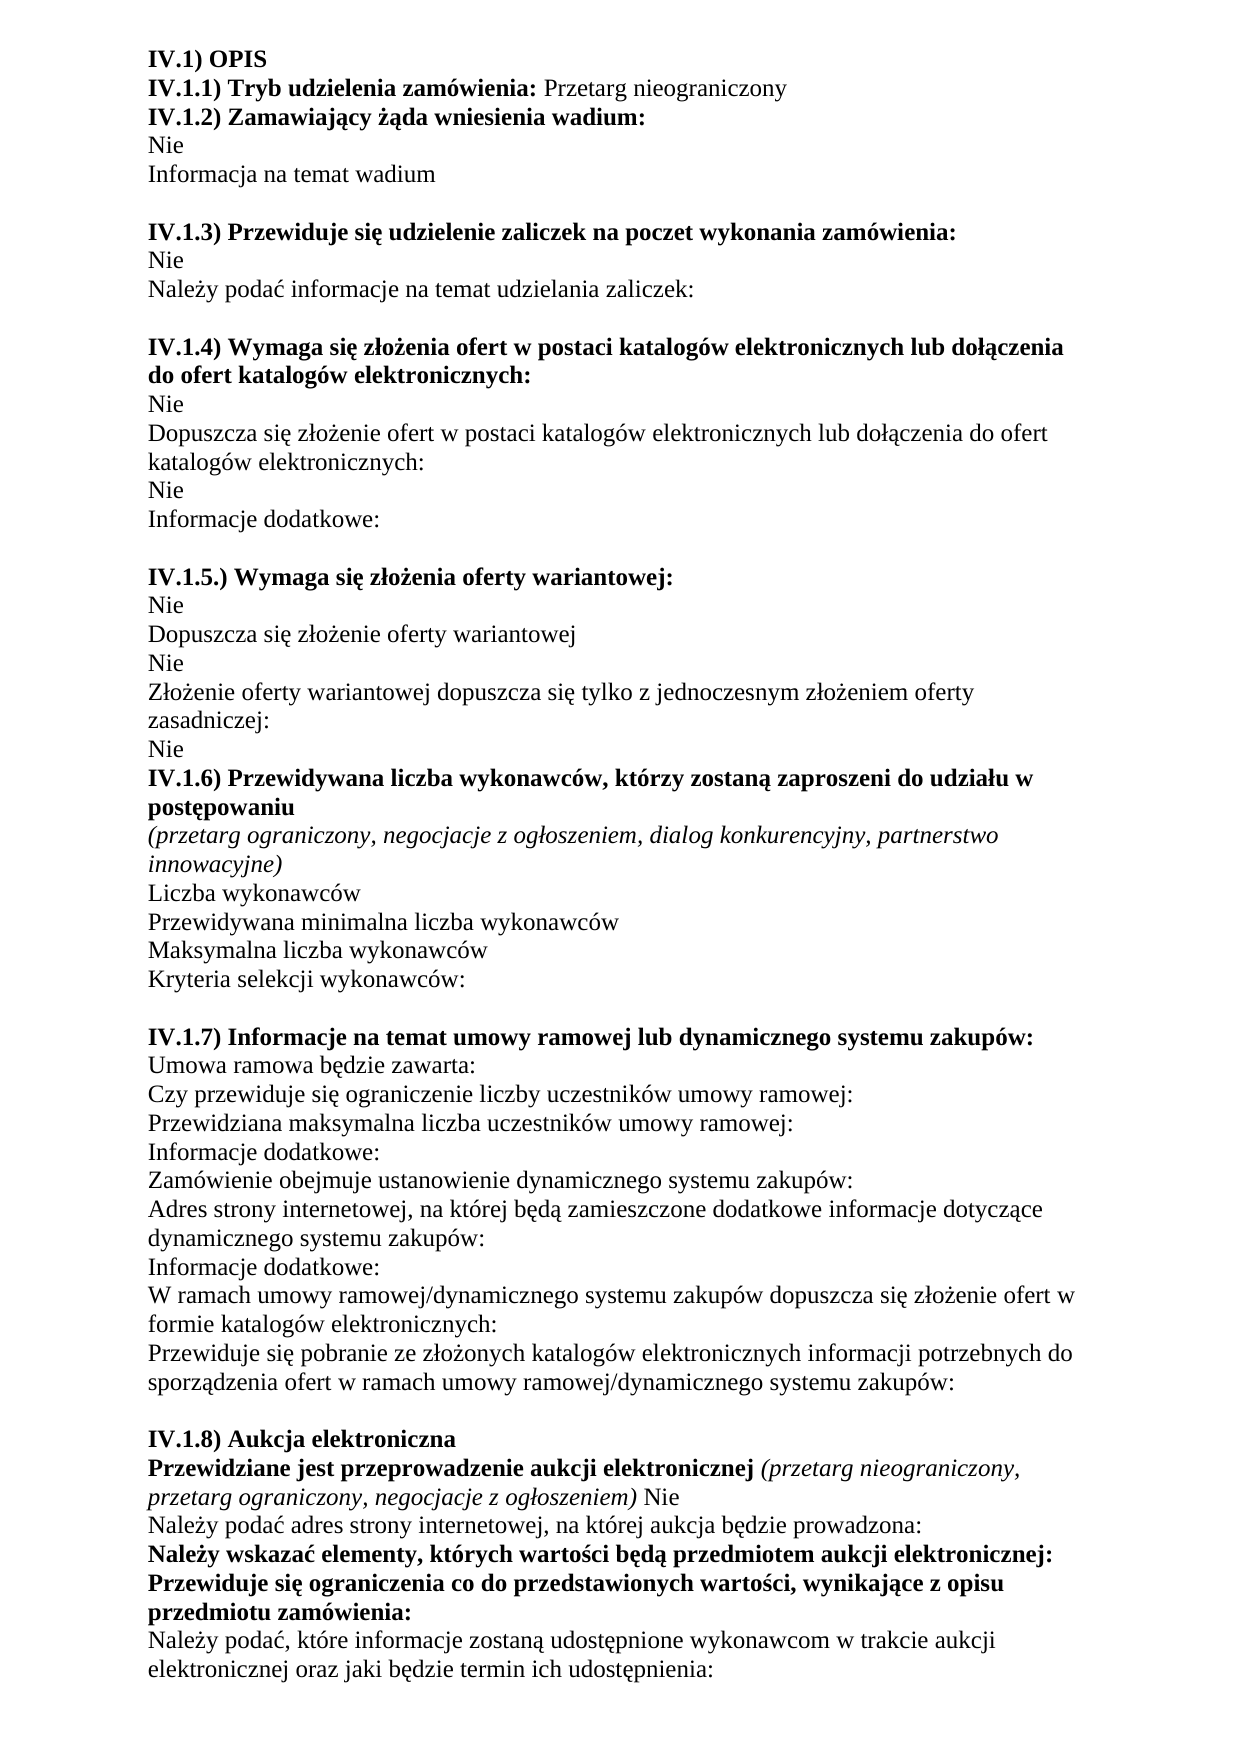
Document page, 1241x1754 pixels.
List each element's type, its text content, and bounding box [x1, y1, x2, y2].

text Nie Informacja na temat wadium IV.1.3) Przewiduje się udzielenie zaliczek na poczet wykonania zamówienia: [148, 131, 1093, 246]
text Nie Należy podać informacje na temat udzielania zaliczek: IV.1.4) Wymaga się złożenia ofert w postaci katalogów elektronicznych lub dołączenia do ofert katalogów elektronicznych: [148, 246, 1093, 389]
text Liczba wykonawców Przewidywana minimalna liczba wykonawców Maksymalna liczba wykonawców Kryteria selekcji wykonawców: IV.1.7) Informacje na temat umowy ramowej lub dynamicznego systemu zakupów: [148, 878, 1093, 1051]
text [148, 1051, 1093, 1683]
text Nie Dopuszcza się złożenie ofert w postaci katalogów elektronicznych lub dołączenia do ofert katalogów elektronicznych: Nie Informacje dodatkowe: IV.1.5.) Wymaga się złożenia oferty wariantowej: [148, 389, 1093, 591]
text IV.1) OPIS IV.1.1) Tryb udzielenia zamówienia: Przetarg nieograniczony IV.1.2) Zamawiający żąda wniesienia wadium: [148, 44, 1093, 131]
text Nie Dopuszcza się złożenie oferty wariantowej Nie Złożenie oferty wariantowej dopuszcza się tylko z jednoczesnym złożeniem oferty zasadniczej: Nie IV.1.6) Przewidywana liczba wykonawców, którzy zostaną zaproszeni do udziału w postępowaniu (przetarg ograniczony, negocjacje z ogłoszeniem, dialog konkurencyjny, partnerstwo innowacyjne) [148, 591, 1093, 878]
